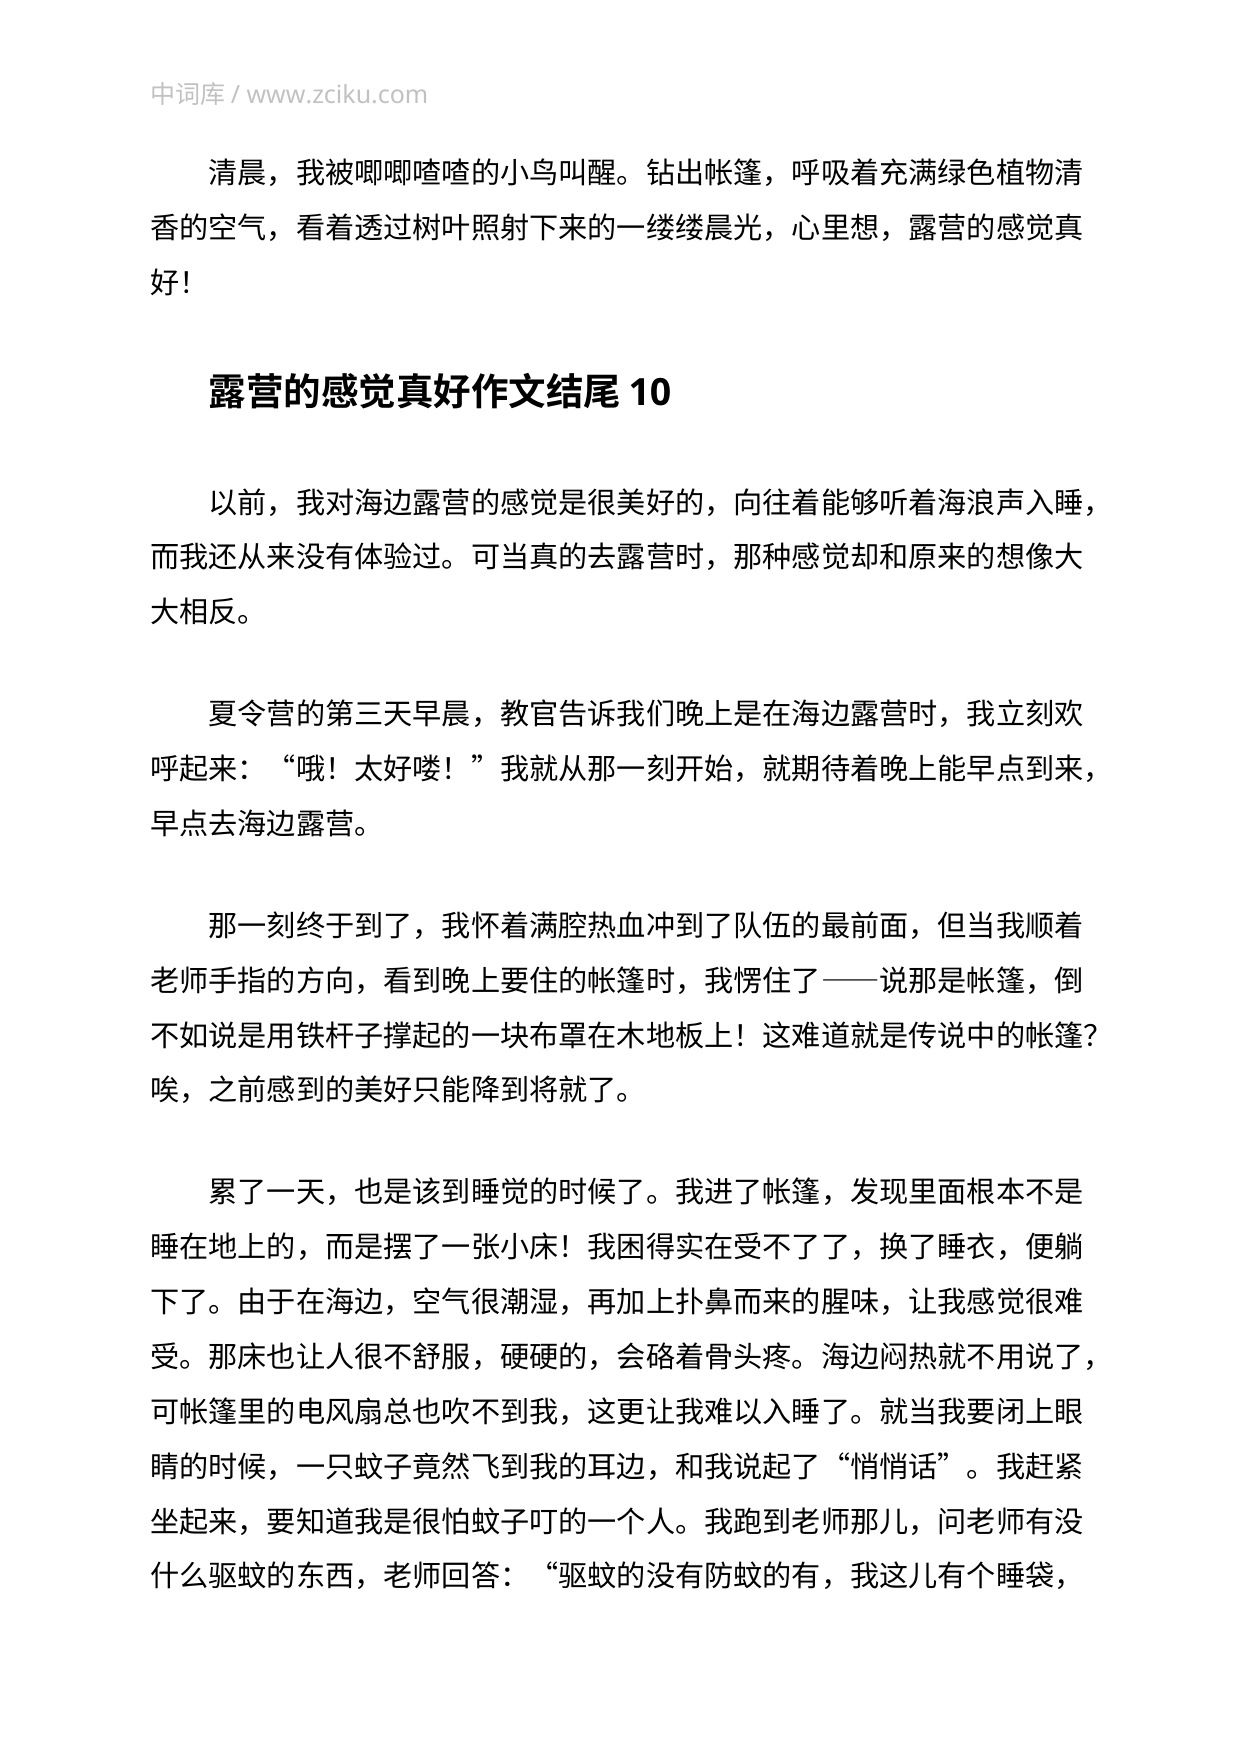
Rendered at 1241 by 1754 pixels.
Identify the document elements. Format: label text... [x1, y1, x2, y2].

text 露营的感觉真好作文结尾10 [150, 362, 1090, 416]
text 以前，我对海边露营的感觉是很美好的，向往着能够听着海浪声入睡，而我还从来没有体验过。可当真的去露营时，那种感觉却和原来的想像大大相反。 [150, 479, 1090, 631]
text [150, 1169, 1090, 1595]
text 夏令营的第三天早晨，教官告诉我们晚上是在海边露营时，我立刻欢呼起来：“哦！太好喽！”我就从那一刻开始，就期待着晚上能早点到来，早点去海边露营。 [150, 691, 1090, 843]
text 清晨，我被唧唧喳喳的小鸟叫醒。钻出帐篷，呼吸着充满绿色植物清香的空气，看着透过树叶照射下来的一缕缕晨光，心里想，露营的感觉真好！ [150, 150, 1090, 302]
text 那一刻终于到了，我怀着满腔热血冲到了队伍的最前面，但当我顺着老师手指的方向，看到晚上要住的帐篷时，我愣住了——说那是帐篷，倒不如说是用铁杆子撑起的一块布罩在木地板上！这难道就是传说中的帐篷？唉，之前感到的美好只能降到将就了。 [150, 902, 1090, 1109]
